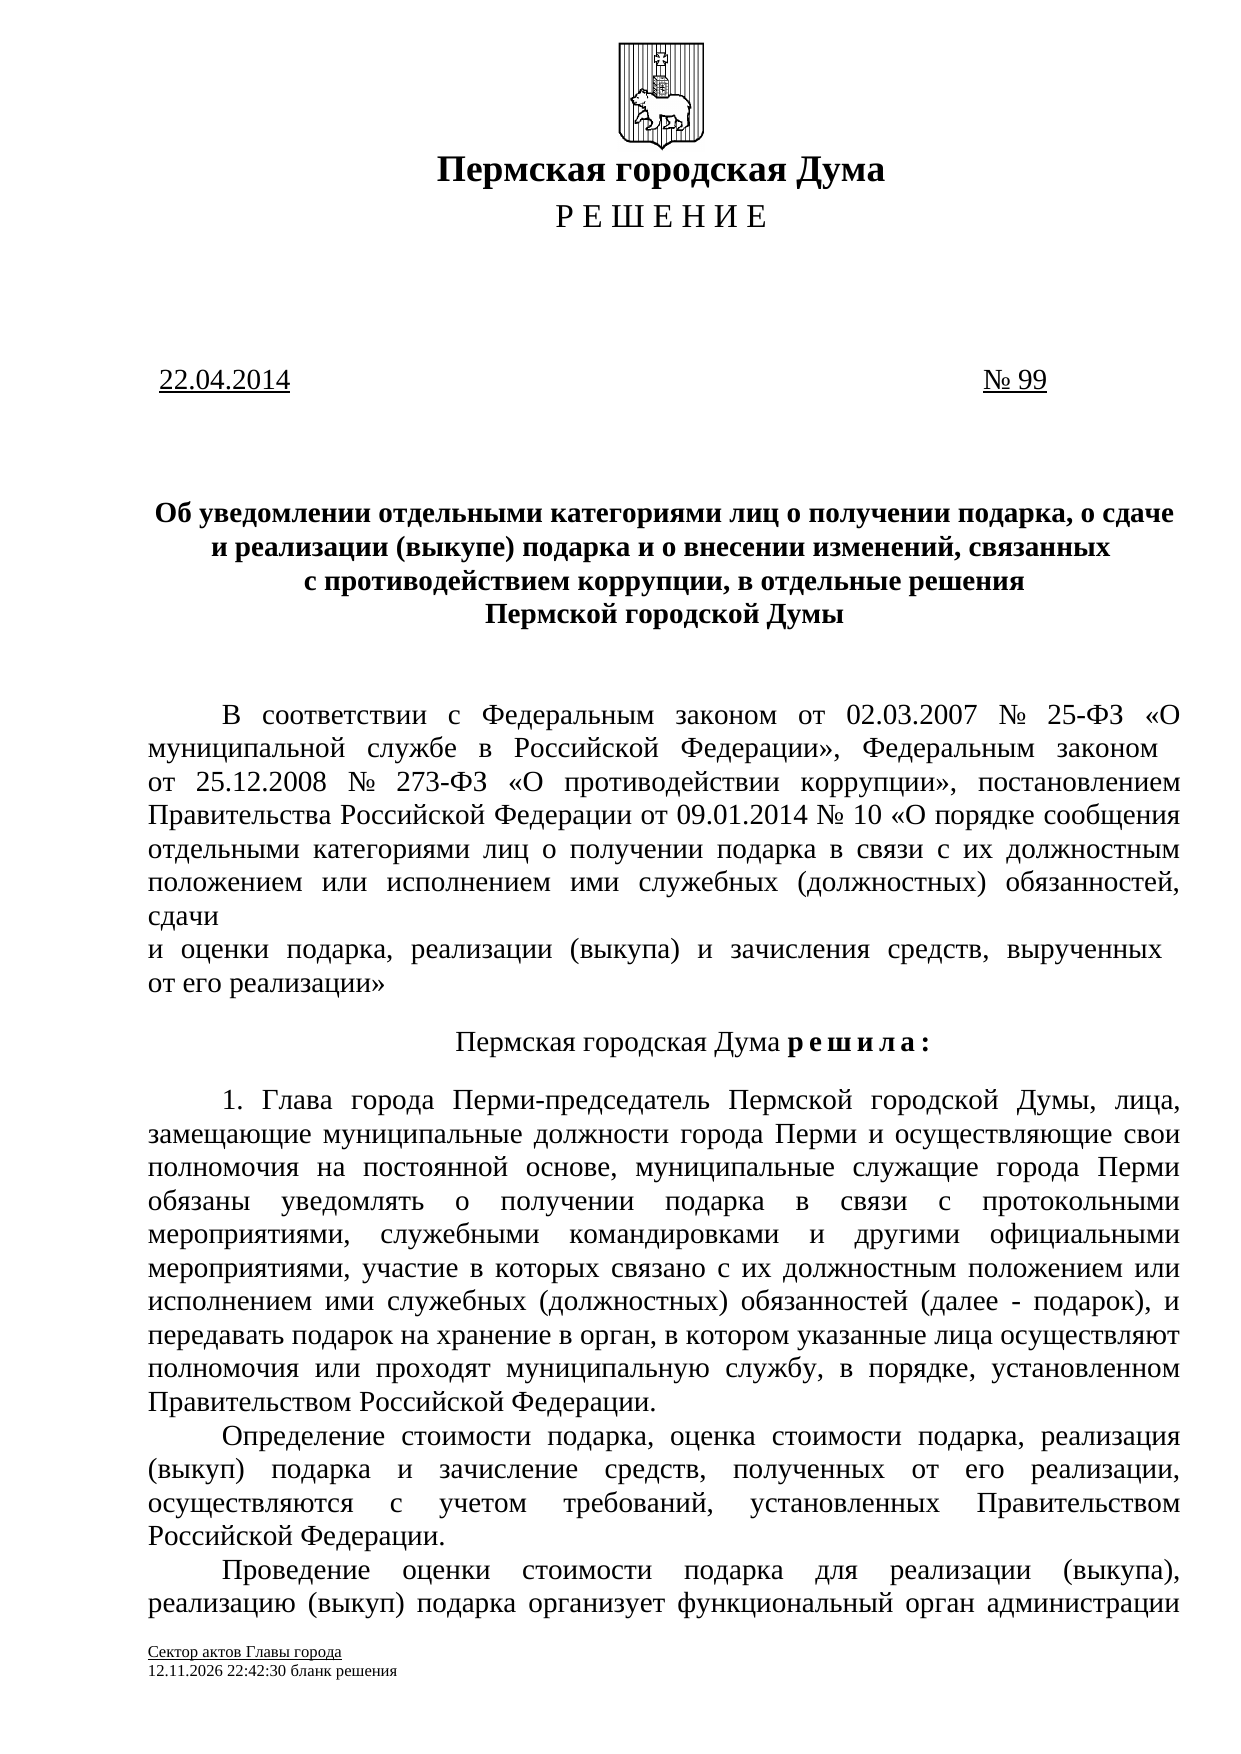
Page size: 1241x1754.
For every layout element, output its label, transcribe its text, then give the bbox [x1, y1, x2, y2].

text Пермской городской Думы [148, 596, 1181, 630]
text В соответствии с Федеральным законом от 02.03.2007 № 25-ФЗ «О муниципальной службе в Российской Федерации», Федеральным законом от 25.12.2008 № 273-ФЗ «О противодействии коррупции», постановлением Правительства Российской Федерации от 09.01.2014 № 10 «О порядке сообщения отдельными категориями лиц о получении подарка в связи с их должностным положением или исполнением ими служебных (должностных) обязанностей, сдачи и оценки подарка, реализации (выкупа) и зачисления средств, вырученных от его реализации» [148, 697, 1181, 999]
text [148, 1552, 1181, 1619]
text 1. Глава города Перми-председатель Пермской городской Думы, лица, замещающие муниципальные должности города Перми и осуществляющие свои полномочия на постоянной основе, муниципальные служащие города Перми обязаны уведомлять о получении подарка в связи с протокольными мероприятиями, служебными командировками и другими официальными мероприятиями, участие в которых связано с их должностным положением или исполнением ими служебных (должностных) обязанностей (далее - подарок), и передавать подарок на хранение в орган, в котором указанные лица осуществляют полномочия или проходят муниципальную службу, в порядке, установленном Правительством Российской Федерации. [148, 1082, 1181, 1418]
text Об уведомлении отдельными категориями лиц о получении подарка, о сдаче и реализации (выкупе) подарка и о внесении изменений, связанных с противодействием коррупции, в отдельные решения [148, 496, 1181, 596]
text Определение стоимости подарка, оценка стоимости подарка, реализация (выкуп) подарка и зачисление средств, полученных от его реализации, осуществляются с учетом требований, установленных Правительством Российской Федерации. [148, 1418, 1181, 1552]
text Пермская городская Дума решила: [148, 1024, 1181, 1057]
